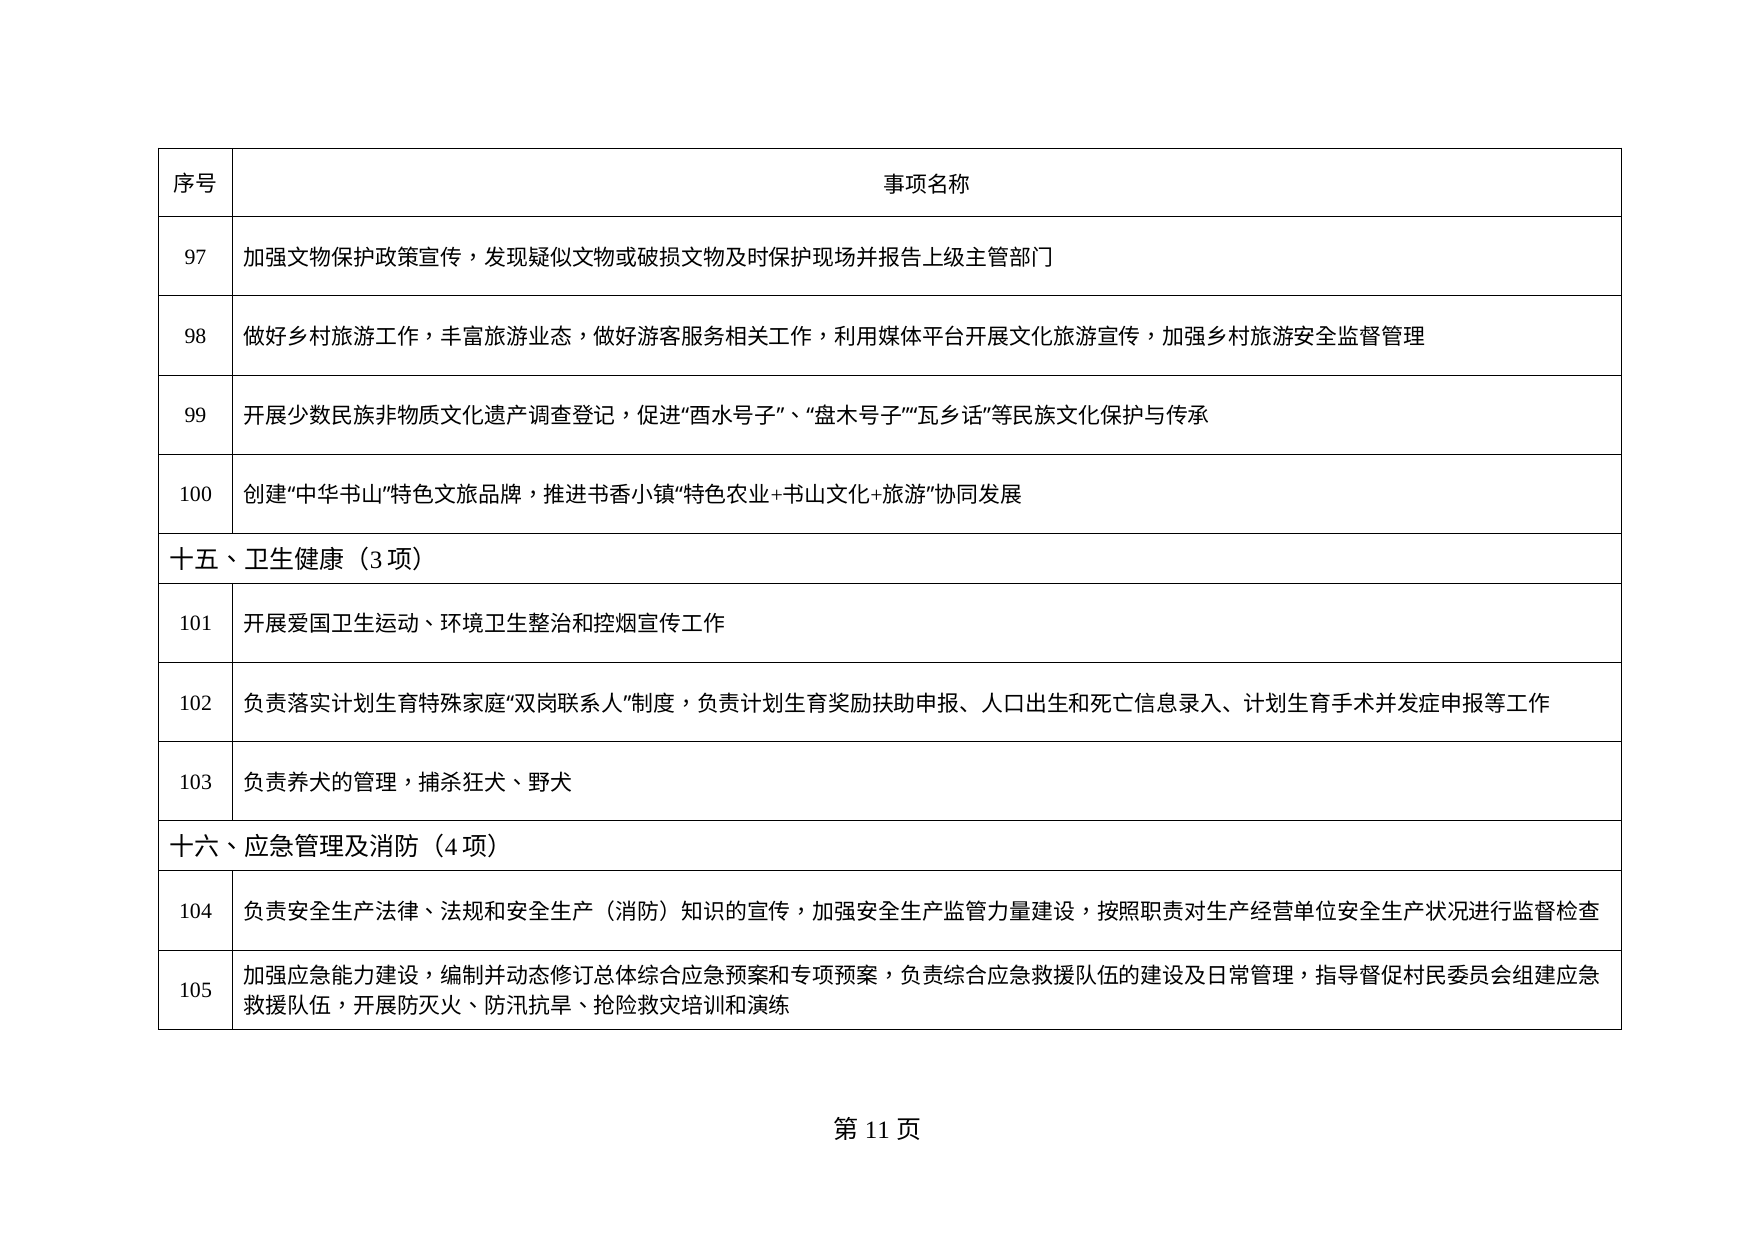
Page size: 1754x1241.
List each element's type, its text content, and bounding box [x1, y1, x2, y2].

table_cell 十六、应急管理及消防（4项） [159, 821, 1621, 870]
table_cell 开展爱国卫生运动、环境卫生整治和控烟宣传工作 [233, 584, 1621, 662]
table_cell 开展少数民族非物质文化遗产调查登记，促进“酉水号子”、“盘木号子”“瓦乡话”等民族文化保护与传承 [233, 376, 1621, 454]
table_cell 加强文物保护政策宣传，发现疑似文物或破损文物及时保护现场并报告上级主管部门 [233, 217, 1621, 295]
table_cell 101 [159, 584, 232, 662]
table_header 序号 [159, 149, 232, 216]
table_cell 加强应急能力建设，编制并动态修订总体综合应急预案和专项预案，负责综合应急救援队伍的建设及日常管理，指导督促村民委员会组建应急救援队伍，开展防灭火、防汛抗旱、抢险救灾培训和演练 [233, 951, 1621, 1029]
table_cell 105 [159, 951, 232, 1029]
table_cell 98 [159, 296, 232, 374]
table_cell 负责安全生产法律、法规和安全生产（消防）知识的宣传，加强安全生产监管力量建设，按照职责对生产经营单位安全生产状况进行监督检查 [233, 871, 1621, 949]
table_cell 做好乡村旅游工作，丰富旅游业态，做好游客服务相关工作，利用媒体平台开展文化旅游宣传，加强乡村旅游安全监督管理 [233, 296, 1621, 374]
table_cell 103 [159, 742, 232, 820]
table_cell 100 [159, 455, 232, 533]
table_cell 创建“中华书山”特色文旅品牌，推进书香小镇“特色农业+书山文化+旅游”协同发展 [233, 455, 1621, 533]
table_cell 负责落实计划生育特殊家庭“双岗联系人”制度，负责计划生育奖励扶助申报、人口出生和死亡信息录入、计划生育手术并发症申报等工作 [233, 663, 1621, 741]
table_header 事项名称 [233, 149, 1621, 216]
table_cell 97 [159, 217, 232, 295]
table_cell 104 [159, 871, 232, 949]
table_cell 负责养犬的管理，捕杀狂犬、野犬 [233, 742, 1621, 820]
table_cell 99 [159, 376, 232, 454]
table_cell 十五、卫生健康（3项） [159, 534, 1621, 583]
table_cell 102 [159, 663, 232, 741]
